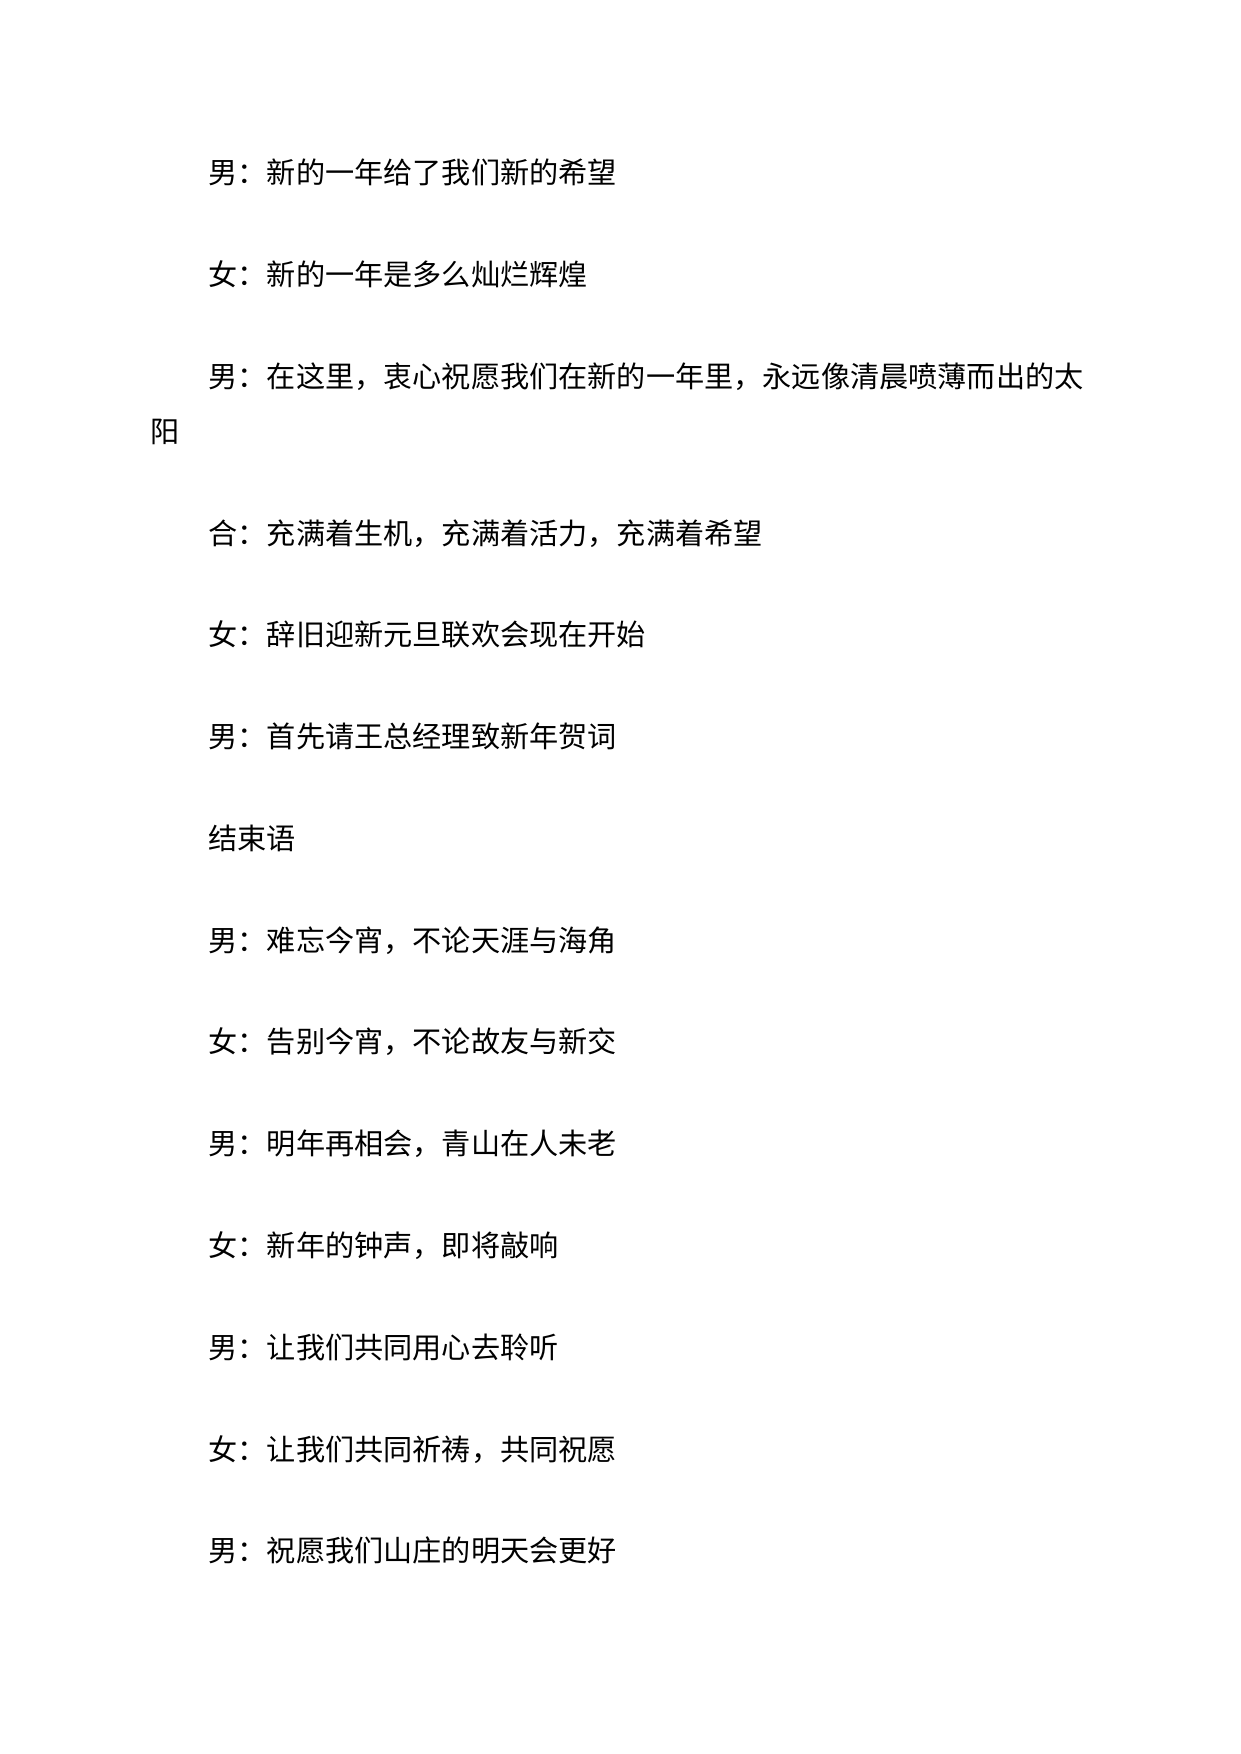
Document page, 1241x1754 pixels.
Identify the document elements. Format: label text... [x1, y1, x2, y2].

text 男：难忘今宵，不论天涯与海角 [150, 917, 1090, 959]
text 女：辞旧迎新元旦联欢会现在开始 [150, 612, 1090, 654]
text 结束语 [150, 816, 1090, 858]
text 男：明年再相会，青山在人未老 [150, 1121, 1090, 1163]
text 女：告别今宵，不论故友与新交 [150, 1019, 1090, 1061]
text 合：充满着生机，充满着活力，充满着希望 [150, 510, 1090, 552]
text 女：新年的钟声，即将敲响 [150, 1223, 1090, 1265]
text 男：首先请王总经理致新年贺词 [150, 714, 1090, 756]
text 男：新的一年给了我们新的希望 [150, 150, 1090, 192]
text 女：新的一年是多么灿烂辉煌 [150, 252, 1090, 294]
text 男：在这里，衷心祝愿我们在新的一年里，永远像清晨喷薄而出的太阳 [150, 353, 1090, 451]
text 男：祝愿我们山庄的明天会更好 [150, 1528, 1090, 1570]
text 女：让我们共同祈祷，共同祝愿 [150, 1426, 1090, 1468]
text 男：让我们共同用心去聆听 [150, 1324, 1090, 1367]
